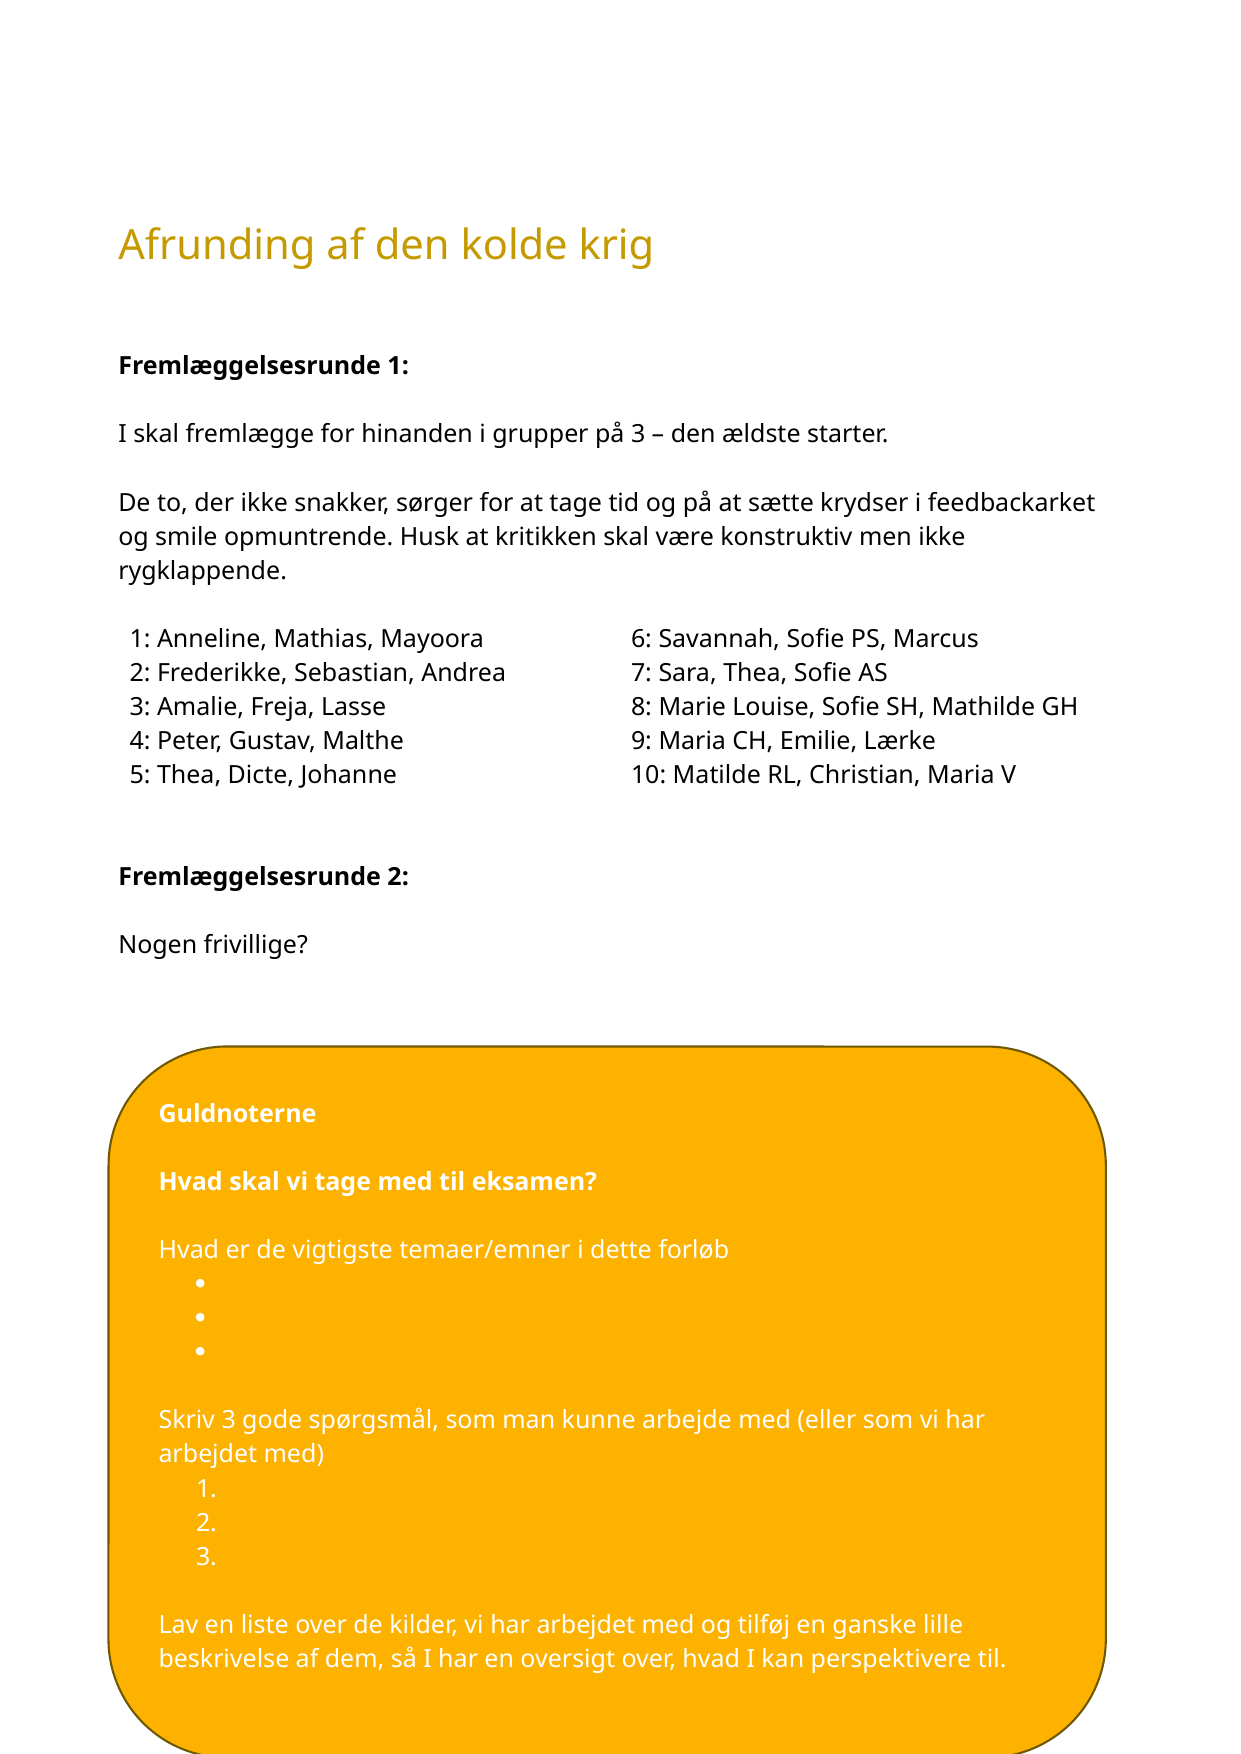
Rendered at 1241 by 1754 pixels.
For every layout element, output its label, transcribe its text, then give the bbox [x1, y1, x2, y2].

table_cell 4: Peter, Gustav, Malthe [118, 723, 619, 757]
text Nogen frivillige? [118, 927, 1122, 961]
text De to, der ikke snakker, sørger for at tage tid og på at sætte krydser i feedbackarket og smile opmuntrende. Husk at kritikken skal være konstruktiv men ikke rygklappende. [118, 484, 1122, 586]
subtitle Afrunding af den kolde krig [118, 215, 1122, 271]
table_cell 3: Amalie, Freja, Lasse [118, 689, 619, 723]
table_cell 8: Marie Louise, Sofie SH, Mathilde GH [620, 689, 1121, 723]
table_header 1: Anneline, Mathias, Mayoora [118, 620, 619, 654]
table_cell 9: Maria CH, Emilie, Lærke [620, 723, 1121, 757]
table_cell 2: Frederikke, Sebastian, Andrea [118, 655, 619, 688]
text Fremlæggelsesrunde 2: [118, 859, 1122, 893]
text Fremlæggelsesrunde 1: [118, 348, 1122, 382]
table_cell 7: Sara, Thea, Sofie AS [620, 655, 1121, 688]
table_cell 5: Thea, Dicte, Johanne [118, 757, 619, 791]
text I skal fremlægge for hinanden i grupper på 3 – den ældste starter. [118, 416, 1122, 450]
table_cell 10: Matilde RL, Christian, Maria V [620, 757, 1121, 791]
table_header 6: Savannah, Sofie PS, Marcus [620, 620, 1121, 654]
